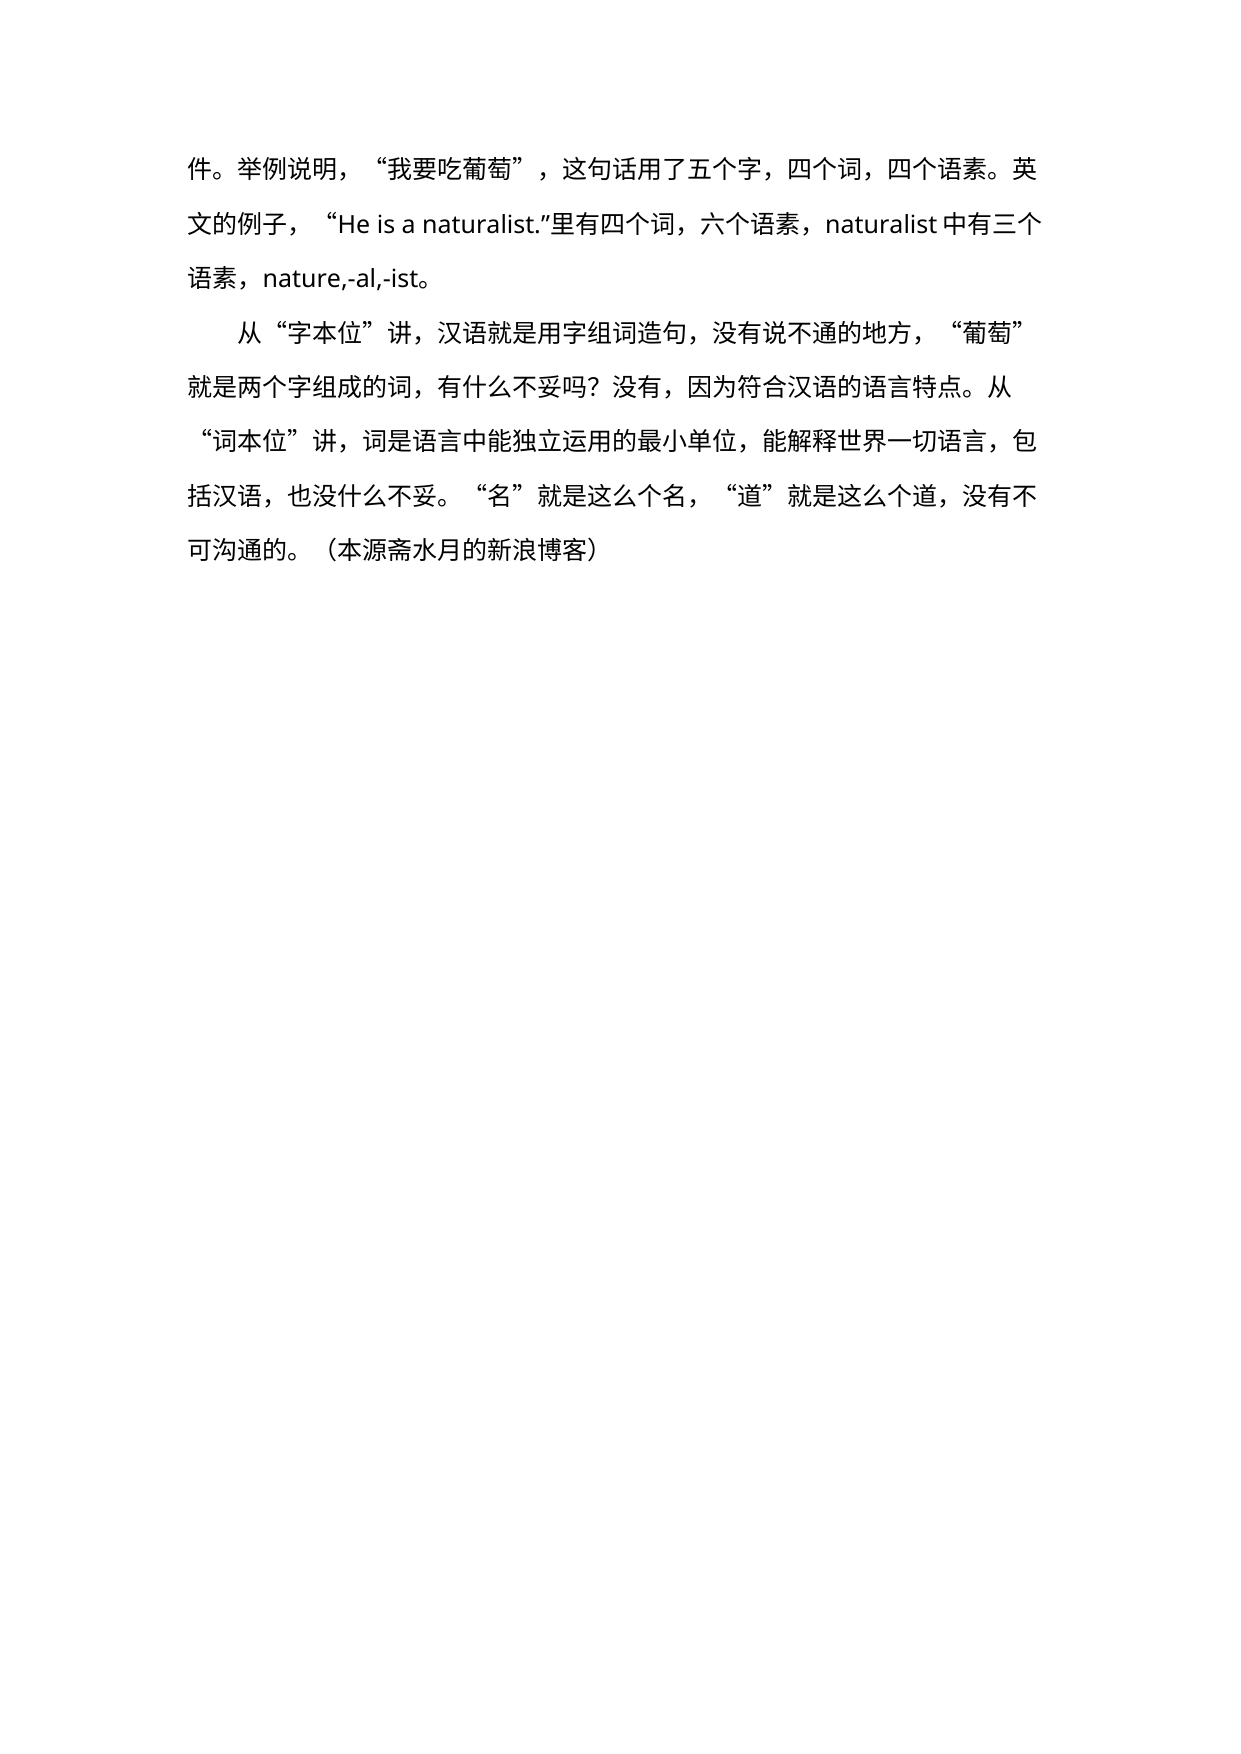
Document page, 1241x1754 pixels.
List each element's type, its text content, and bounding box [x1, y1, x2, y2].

text 从“字本位”讲，汉语就是用字组词造句，没有说不通的地方，“葡萄”就是两个字组成的词，有什么不妥吗？没有，因为符合汉语的语言特点。从“词本位”讲，词是语言中能独立运用的最小单位，能解释世界一切语言，包括汉语，也没什么不妥。“名”就是这么个名，“道”就是这么个道，没有不可沟通的。（本源斋水月的新浪博客） [187, 313, 1053, 567]
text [187, 150, 1053, 295]
